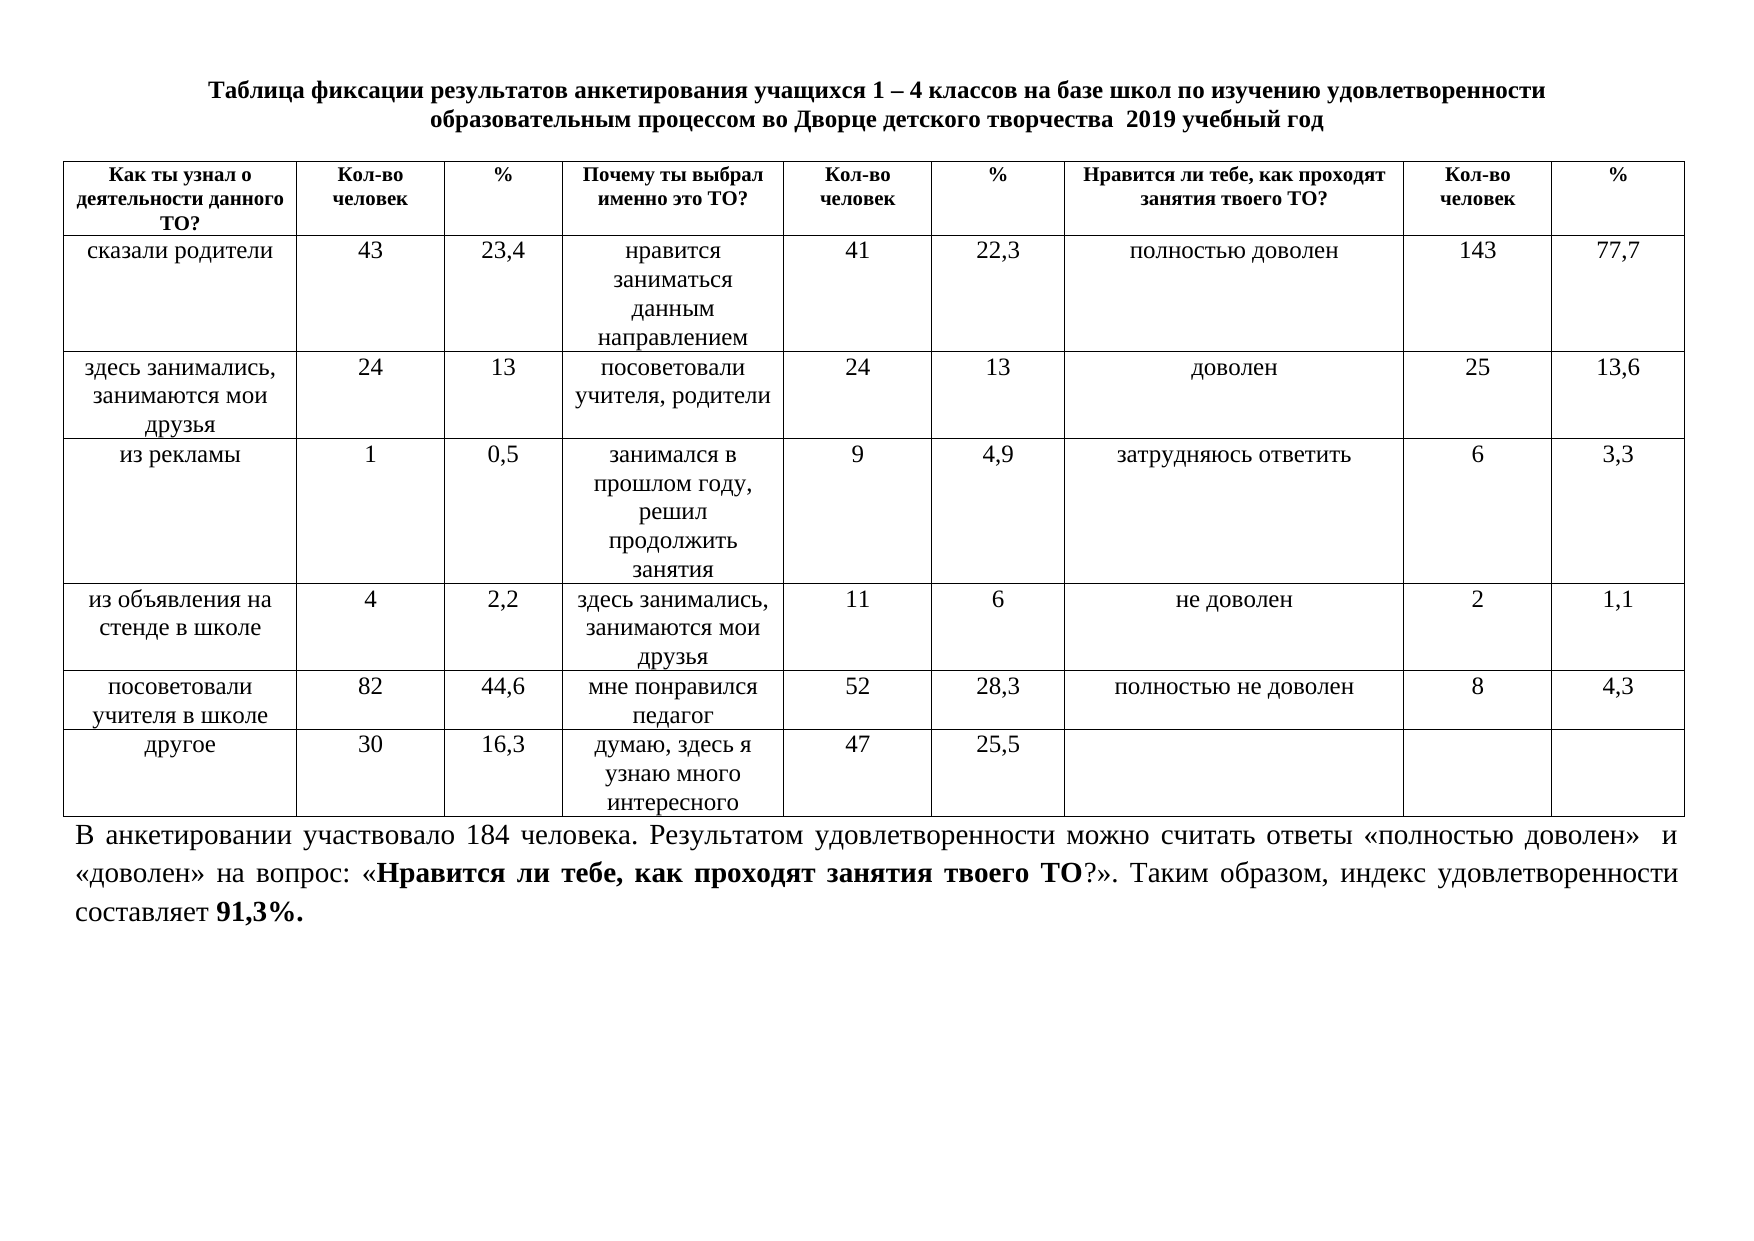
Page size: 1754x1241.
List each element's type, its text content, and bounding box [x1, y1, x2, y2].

table_cell здесь занимались, занимаются мои друзья [563, 584, 783, 670]
table_cell думаю, здесь я узнаю много интересного [563, 730, 783, 816]
table_cell [1065, 730, 1403, 816]
table_cell 43 [297, 236, 444, 351]
table_cell 8 [1404, 671, 1551, 728]
table_cell полностью доволен [1065, 236, 1403, 351]
table_cell другое [64, 730, 296, 816]
table_cell 2,2 [445, 584, 562, 670]
table_cell посоветовали учителя в школе [64, 671, 296, 728]
table_cell из рекламы [64, 439, 296, 583]
table_cell 1 [297, 439, 444, 583]
table_cell 28,3 [932, 671, 1064, 728]
table_cell 77,7 [1552, 236, 1684, 351]
table_cell 3,3 [1552, 439, 1684, 583]
table_cell 24 [297, 352, 444, 438]
table_cell 4,3 [1552, 671, 1684, 728]
table_cell 143 [1404, 236, 1551, 351]
table_cell 6 [932, 584, 1064, 670]
table_cell [1552, 730, 1684, 816]
table_header Кол-во человек [1404, 162, 1551, 234]
table_header % [1552, 162, 1684, 234]
table_cell 6 [1404, 439, 1551, 583]
table_cell 11 [784, 584, 931, 670]
table_cell 47 [784, 730, 931, 816]
table_cell 9 [784, 439, 931, 583]
table_cell 13 [932, 352, 1064, 438]
table_cell 0,5 [445, 439, 562, 583]
table_cell сказали родители [64, 236, 296, 351]
table_header Как ты узнал о деятельности данного ТО? [64, 162, 296, 234]
table_cell [1404, 730, 1551, 816]
table_cell мне понравился педагог [563, 671, 783, 728]
table_header Кол-во человек [297, 162, 444, 234]
table_cell 41 [784, 236, 931, 351]
table_cell 44,6 [445, 671, 562, 728]
table_cell 24 [784, 352, 931, 438]
table_cell 22,3 [932, 236, 1064, 351]
text В анкетировании участвовало 184 человека. Результатом удовлетворенности можно считать ответы «полностью доволен» и «доволен» на вопрос: «Нравится ли тебе, как проходят занятия твоего ТО?». Таким образом, индекс удовлетворенности составляет 91,3%. [75, 817, 1679, 927]
table_header Нравится ли тебе, как проходят занятия твоего ТО? [1065, 162, 1403, 234]
table_cell 16,3 [445, 730, 562, 816]
table_cell 13 [445, 352, 562, 438]
table_cell 13,6 [1552, 352, 1684, 438]
table_cell нравится заниматься данным направлением [563, 236, 783, 351]
table_cell доволен [1065, 352, 1403, 438]
table_cell посоветовали учителя, родители [563, 352, 783, 438]
table_header Почему ты выбрал именно это ТО? [563, 162, 783, 234]
table_cell 82 [297, 671, 444, 728]
table_cell 1,1 [1552, 584, 1684, 670]
table_cell 30 [297, 730, 444, 816]
table_cell полностью не доволен [1065, 671, 1403, 728]
table_header % [445, 162, 562, 234]
table_cell 25,5 [932, 730, 1064, 816]
table_cell 4,9 [932, 439, 1064, 583]
table_header % [932, 162, 1064, 234]
text Таблица фиксации результатов анкетирования учащихся 1 – 4 классов на базе школ по изучению удовлетворенности [75, 75, 1679, 104]
table_cell 52 [784, 671, 931, 728]
table_cell не доволен [1065, 584, 1403, 670]
table_cell здесь занимались, занимаются мои друзья [64, 352, 296, 438]
table_cell из объявления на стенде в школе [64, 584, 296, 670]
table_cell 25 [1404, 352, 1551, 438]
table_cell занимался в прошлом году, решил продолжить занятия [563, 439, 783, 583]
table_cell затрудняюсь ответить [1065, 439, 1403, 583]
table_cell 4 [297, 584, 444, 670]
table_header Кол-во человек [784, 162, 931, 234]
table_cell 2 [1404, 584, 1551, 670]
table_cell 23,4 [445, 236, 562, 351]
text образовательным процессом во Дворце детского творчества 2019 учебный год [75, 104, 1679, 132]
